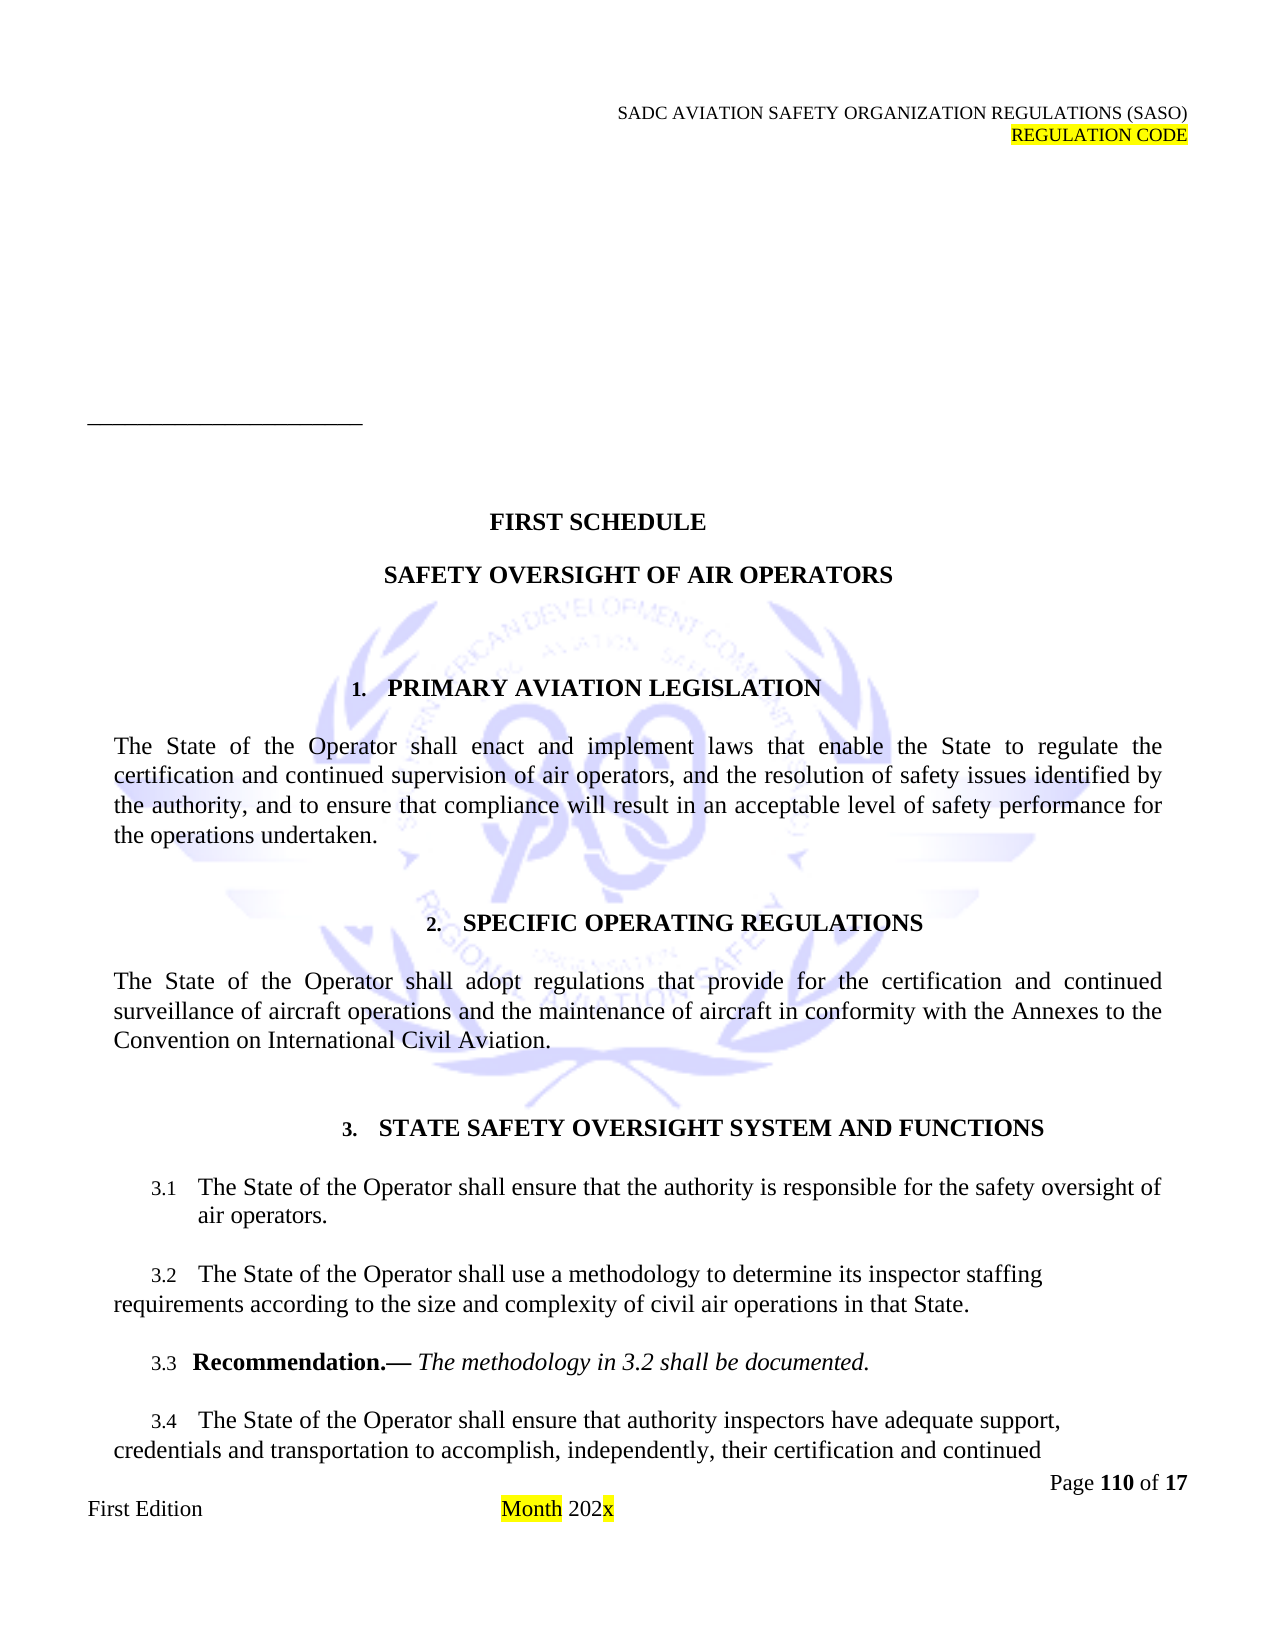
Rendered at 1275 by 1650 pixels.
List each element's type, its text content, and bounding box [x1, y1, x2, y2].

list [113, 1405, 1164, 1464]
list The State of the Operator shall use a methodology to determine its inspector staffing requirements according to the size and complexity of civil air operations in that State. [113, 1259, 1164, 1317]
text The State of the Operator shall adopt regulations that provide for the certification and continued surveillance of aircraft operations and the maintenance of aircraft in conformity with the Annexes to the Convention on International Civil Aviation. [113, 966, 1163, 1054]
list Recommendation.— The methodology in 3.2 shall be documented. [151, 1347, 1187, 1376]
list PRIMARY AVIATION LEGISLATION [351, 673, 1187, 701]
text SAFETY OVERSIGHT OF AIR OPERATORS [89, 560, 1187, 589]
list STATE SAFETY OVERSIGHT SYSTEM AND FUNCTIONS [342, 1113, 1187, 1142]
text The State of the Operator shall enact and implement laws that enable the State to regulate the certification and continued supervision of air operators, and the resolution of safety issues identified by the authority, and to ensure that compliance will result in an acceptable level of safety performance for the operations undertaken. [113, 731, 1164, 848]
text ______________________ [87, 173, 1187, 428]
text FIRST SCHEDULE [89, 507, 1187, 535]
list The State of the Operator shall ensure that the authority is responsible for the safety oversight of air operators. [151, 1172, 1187, 1229]
list SPECIFIC OPERATING REGULATIONS [426, 908, 1187, 937]
